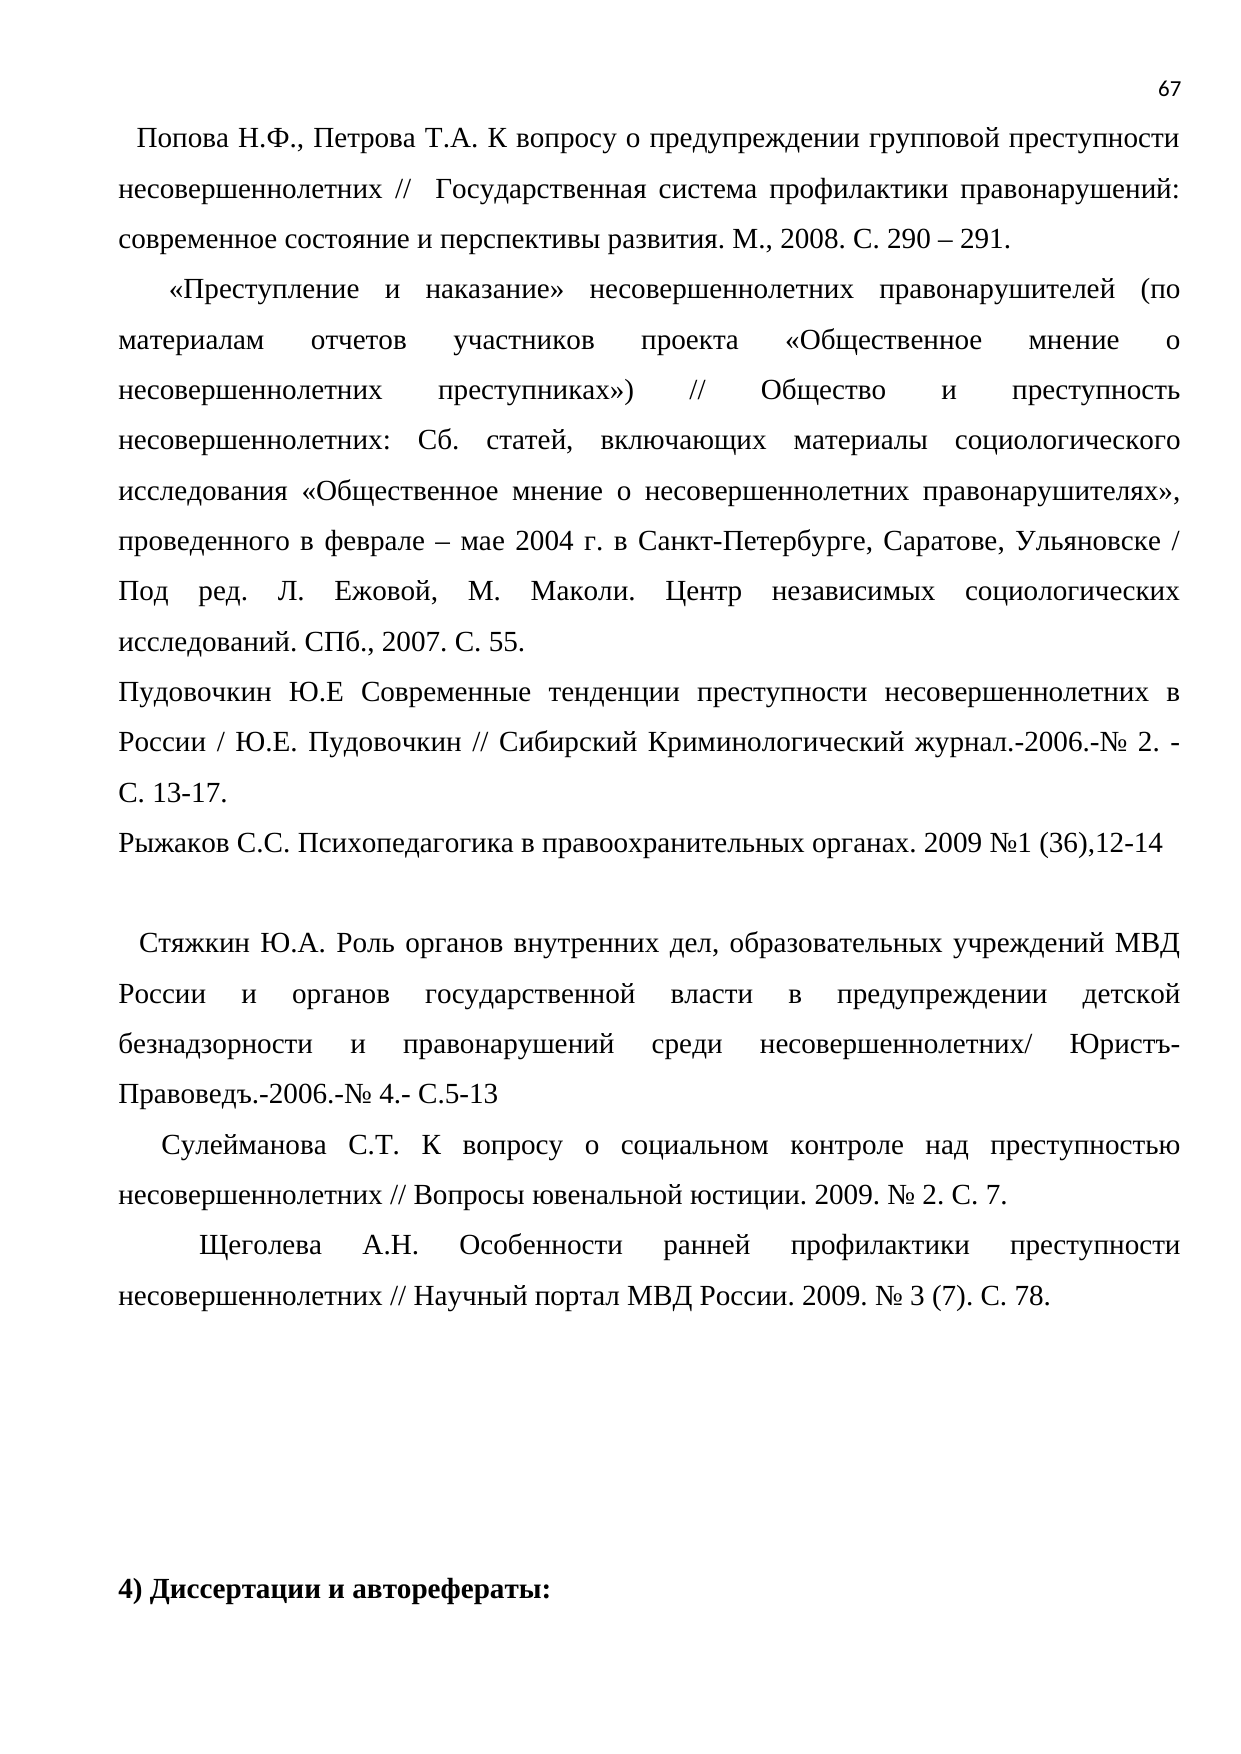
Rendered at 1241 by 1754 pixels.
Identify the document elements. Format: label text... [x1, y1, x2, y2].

text 4) Диссертации и авторефераты: [118, 1571, 1181, 1605]
text Пудовочкин Ю.Е Современные тенденции преступности несовершеннолетних в России / Ю.Е. Пудовочкин // Сибирский Криминологический журнал.-2006.-№ 2. - С. 13-17. [118, 674, 1181, 808]
text Попова Н.Ф., Петрова Т.А. К вопросу о предупреждении групповой преступности несовершеннолетних // Государственная система профилактики правонарушений: современное состояние и перспективы развития. М., 2008. С. 290 – 291. [118, 121, 1181, 255]
text Щеголева А.Н. Особенности ранней профилактики преступности несовершеннолетних // Научный портал МВД России. 2009. № 3 (7). С. 78. [118, 1227, 1181, 1311]
text Рыжаков С.С. Психопедагогика в правоохранительных органах. 2009 №1 (36),12-14 [118, 825, 1181, 858]
text «Преступление и наказание» несовершеннолетних правонарушителей (по материалам отчетов участников проекта «Общественное мнение о несовершеннолетних преступниках») // Общество и преступность несовершеннолетних: Сб. статей, включающих материалы социологического исследования «Общественное мнение о несовершеннолетних правонарушителях», проведенного в феврале – мае 2004 г. в Санкт-Петербурге, Саратове, Ульяновске / Под ред. Л. Ежовой, М. Маколи. Центр независимых социологических исследований. СПб., 2007. С. 55. [118, 272, 1181, 657]
text Сулейманова С.Т. К вопросу о социальном контроле над преступностью несовершеннолетних // Вопросы ювенальной юстиции. 2009. № 2. С. 7. [118, 1127, 1181, 1211]
text Стяжкин Ю.А. Роль органов внутренних дел, образовательных учреждений МВД России и органов государственной власти в предупреждении детской безнадзорности и правонарушений среди несовершеннолетних/ Юристъ- Правоведъ.-2006.-№ 4.- С.5-13 [118, 926, 1181, 1110]
